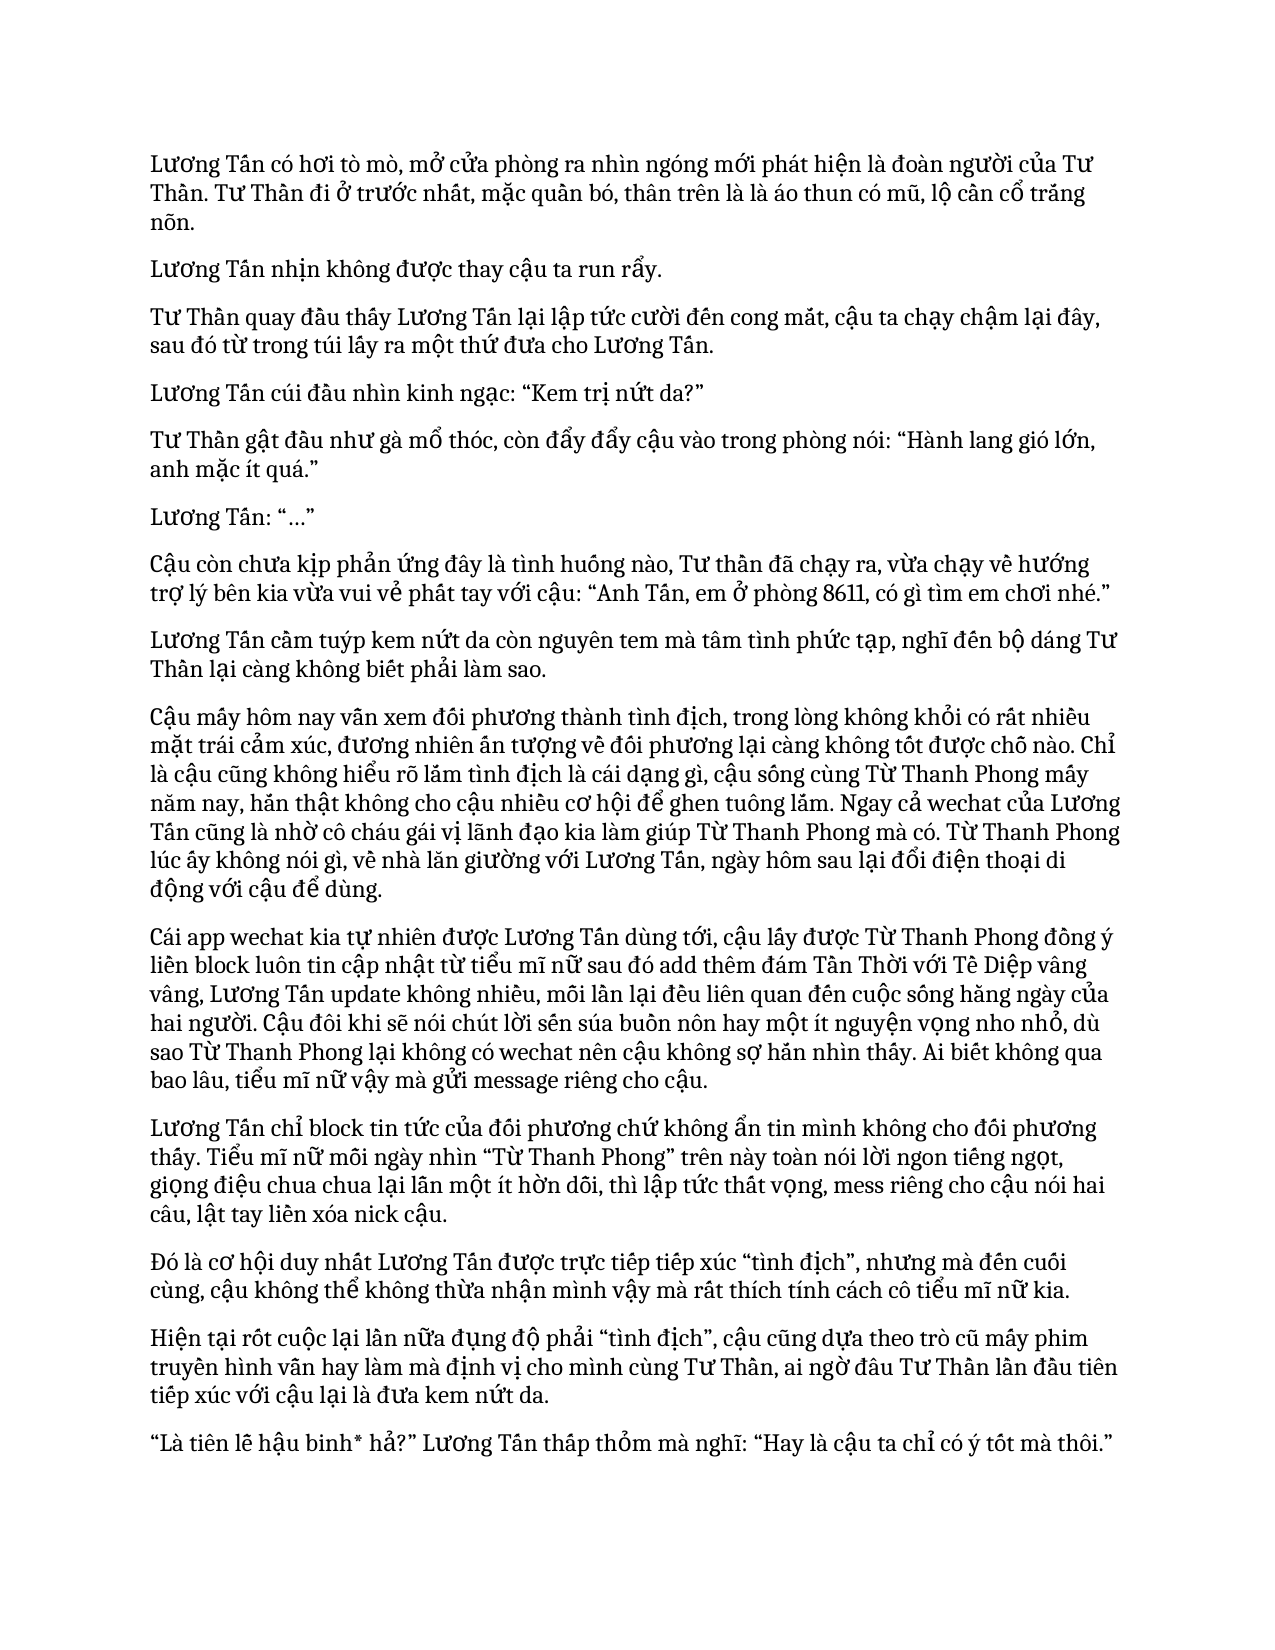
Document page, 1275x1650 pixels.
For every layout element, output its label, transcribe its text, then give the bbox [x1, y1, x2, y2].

text Đó là cơ hội duy nhất Lương Tấn được trực tiếp tiếp xúc “tình địch”, nhưng mà đến cuối cùng, cậu không thể không thừa nhận mình vậy mà rất thích tính cách cô tiểu mĩ nữ kia. [150, 1247, 1125, 1305]
text Lương Tấn có hơi tò mò, mở cửa phòng ra nhìn ngóng mới phát hiện là đoàn người của Tư Thần. Tư Thần đi ở trước nhất, mặc quần bó, thân trên là là áo thun có mũ, lộ cần cổ trắng nõn. [150, 150, 1125, 236]
text Lương Tấn: “…” [150, 502, 1125, 531]
text Tư Thần quay đầu thấy Lương Tấn lại lập tức cười đến cong mắt, cậu ta chạy chậm lại đây, sau đó từ trong túi lấy ra một thứ đưa cho Lương Tấn. [150, 302, 1125, 360]
text Lương Tấn nhịn không được thay cậu ta run rẩy. [150, 255, 1125, 284]
text Tư Thần gật đầu như gà mổ thóc, còn đẩy đẩy cậu vào trong phòng nói: “Hành lang gió lớn, anh mặc ít quá.” [150, 426, 1125, 484]
text Hiện tại rốt cuộc lại lần nữa đụng độ phải “tình địch”, cậu cũng dựa theo trò cũ mấy phim truyền hình vẫn hay làm mà định vị cho mình cùng Tư Thần, ai ngờ đâu Tư Thần lần đầu tiên tiếp xúc với cậu lại là đưa kem nứt da. [150, 1324, 1125, 1410]
text Lương Tấn chỉ block tin tức của đối phương chứ không ẩn tin mình không cho đối phương thấy. Tiểu mĩ nữ mỗi ngày nhìn “Từ Thanh Phong” trên này toàn nói lời ngon tiếng ngọt, giọng điệu chua chua lại lẫn một ít hờn dỗi, thì lập tức thất vọng, mess riêng cho cậu nói hai câu, lật tay liền xóa nick cậu. [150, 1114, 1125, 1229]
text Lương Tấn cầm tuýp kem nứt da còn nguyên tem mà tâm tình phức tạp, nghĩ đến bộ dáng Tư Thần lại càng không biết phải làm sao. [150, 626, 1125, 684]
text Cậu mấy hôm nay vẫn xem đối phương thành tình địch, trong lòng không khỏi có rất nhiều mặt trái cảm xúc, đương nhiên ấn tượng về đối phương lại càng không tốt được chỗ nào. Chỉ là cậu cũng không hiểu rõ lắm tình địch là cái dạng gì, cậu sống cùng Từ Thanh Phong mấy năm nay, hắn thật không cho cậu nhiều cơ hội để ghen tuông lắm. Ngay cả wechat của Lương Tấn cũng là nhờ cô cháu gái vị lãnh đạo kia làm giúp Từ Thanh Phong mà có. Từ Thanh Phong lúc ấy không nói gì, về nhà lăn giường với Lương Tấn, ngày hôm sau lại đổi điện thoại di động với cậu để dùng. [150, 702, 1125, 904]
text “Là tiên lễ hậu binh* hả?” Lương Tấn thấp thỏm mà nghĩ: “Hay là cậu ta chỉ có ý tốt mà thôi.” [150, 1429, 1125, 1457]
text Lương Tấn cúi đầu nhìn kinh ngạc: “Kem trị nứt da?” [150, 379, 1125, 407]
text Cậu còn chưa kịp phản ứng đây là tình huống nào, Tư thần đã chạy ra, vừa chạy về hướng trợ lý bên kia vừa vui vẻ phất tay với cậu: “Anh Tấn, em ở phòng 8611, có gì tìm em chơi nhé.” [150, 550, 1125, 607]
text Cái app wechat kia tự nhiên được Lương Tấn dùng tới, cậu lấy được Từ Thanh Phong đồng ý liền block luôn tin cập nhật từ tiểu mĩ nữ sau đó add thêm đám Tần Thời với Tề Diệp vâng vâng, Lương Tấn update không nhiều, mỗi lần lại đều liên quan đến cuộc sống hằng ngày của hai người. Cậu đôi khi sẽ nói chút lời sến súa buồn nôn hay một ít nguyện vọng nho nhỏ, dù sao Từ Thanh Phong lại không có wechat nên cậu không sợ hắn nhìn thấy. Ai biết không qua bao lâu, tiểu mĩ nữ vậy mà gửi message riêng cho cậu. [150, 922, 1125, 1095]
